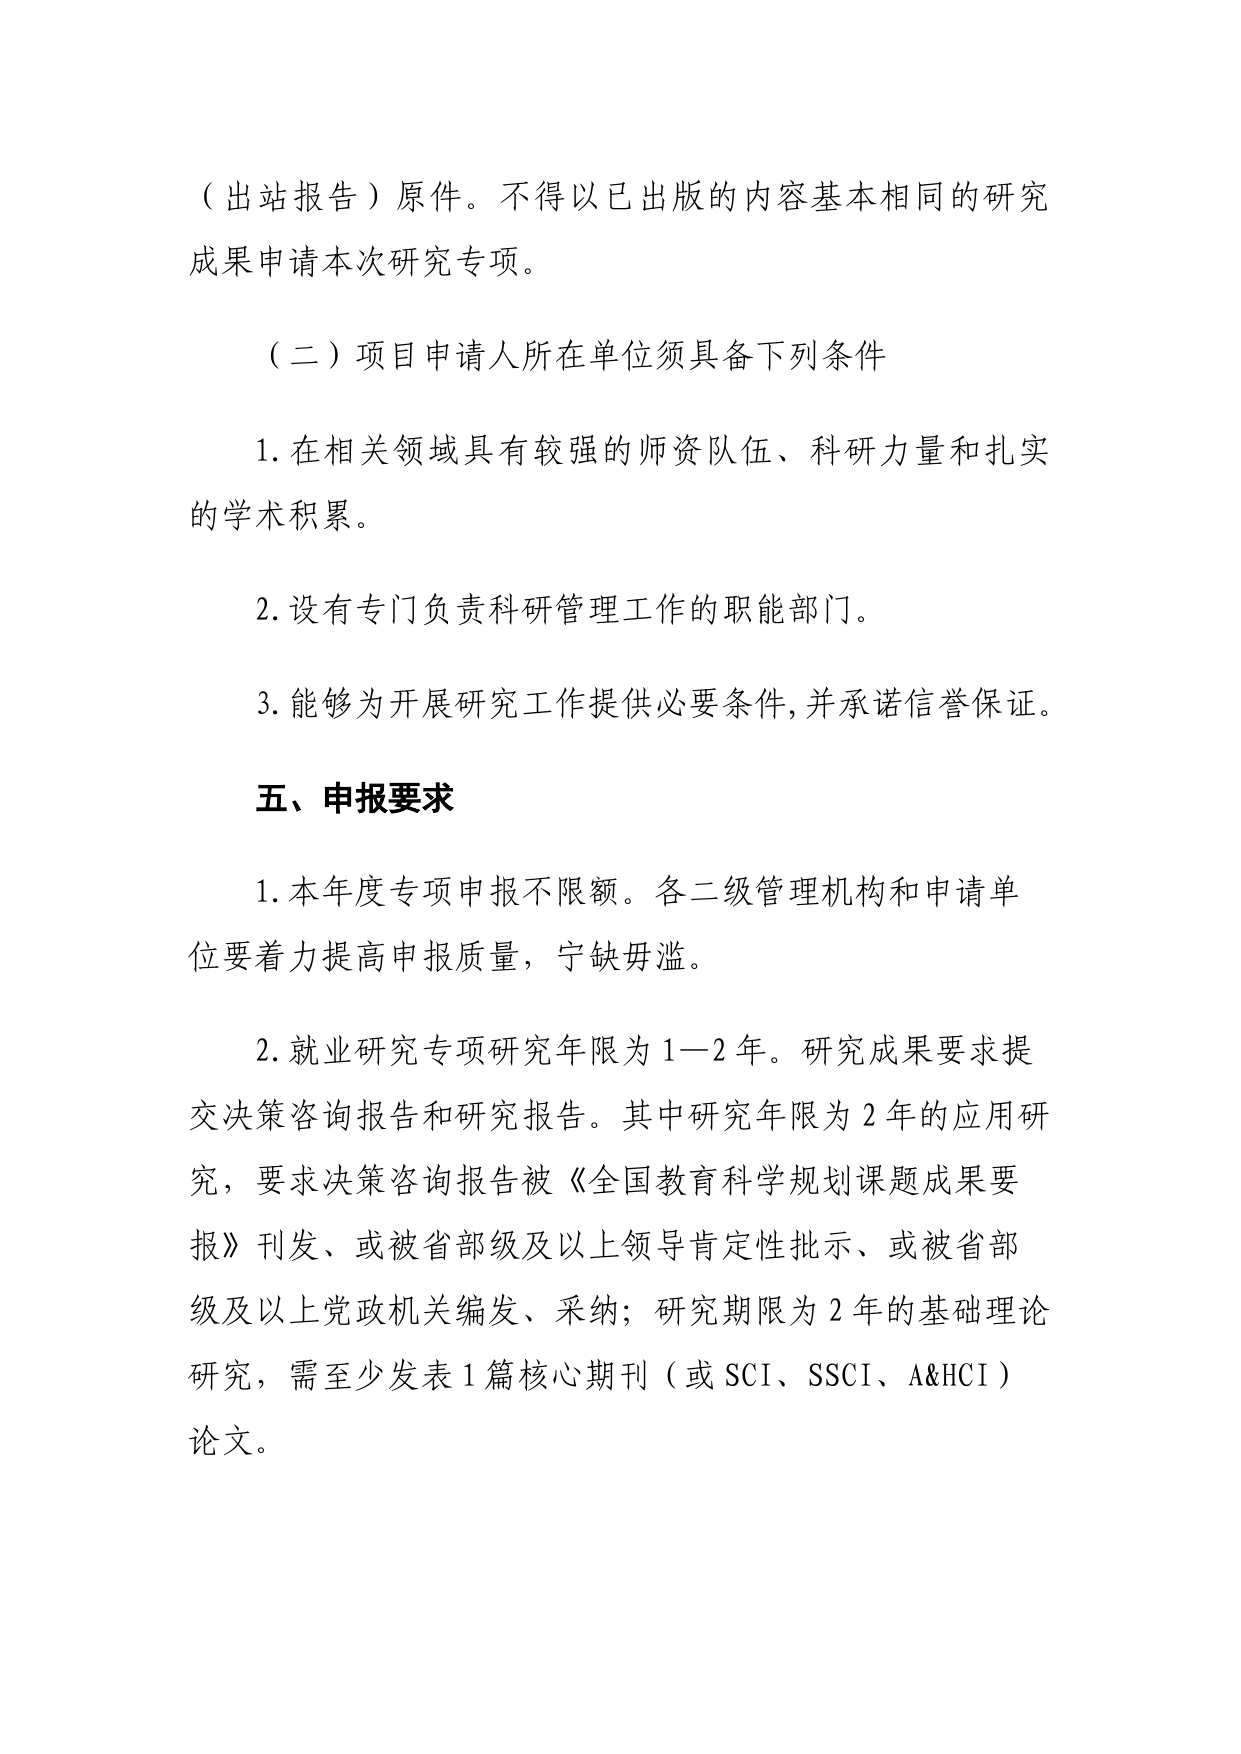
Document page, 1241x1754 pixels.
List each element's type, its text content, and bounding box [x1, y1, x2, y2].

text 1.本年度专项申报不限额。各二级管理机构和申请单位要着力提高申报质量，宁缺毋滥。 [187, 857, 1053, 987]
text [187, 162, 1053, 292]
text 3.能够为开展研究工作提供必要条件,并承诺信誉保证。 [187, 669, 1053, 734]
text 2.就业研究专项研究年限为1—2年。研究成果要求提交决策咨询报告和研究报告。其中研究年限为2年的应用研究，要求决策咨询报告被《全国教育科学规划课题成果要报》刊发、或被省部级及以上领导肯定性批示、或被省部级及以上党政机关编发、采纳；研究期限为2年的基础理论研究，需至少发表1篇核心期刊（或SCI、SSCI、A&HCI）论文。 [187, 1016, 1053, 1471]
text （二）项目申请人所在单位须具备下列条件 [187, 321, 1053, 386]
text 五、申报要求 [187, 763, 1053, 828]
text 1.在相关领域具有较强的师资队伍、科研力量和扎实的学术积累。 [187, 415, 1053, 545]
text 2.设有专门负责科研管理工作的职能部门。 [187, 574, 1053, 639]
